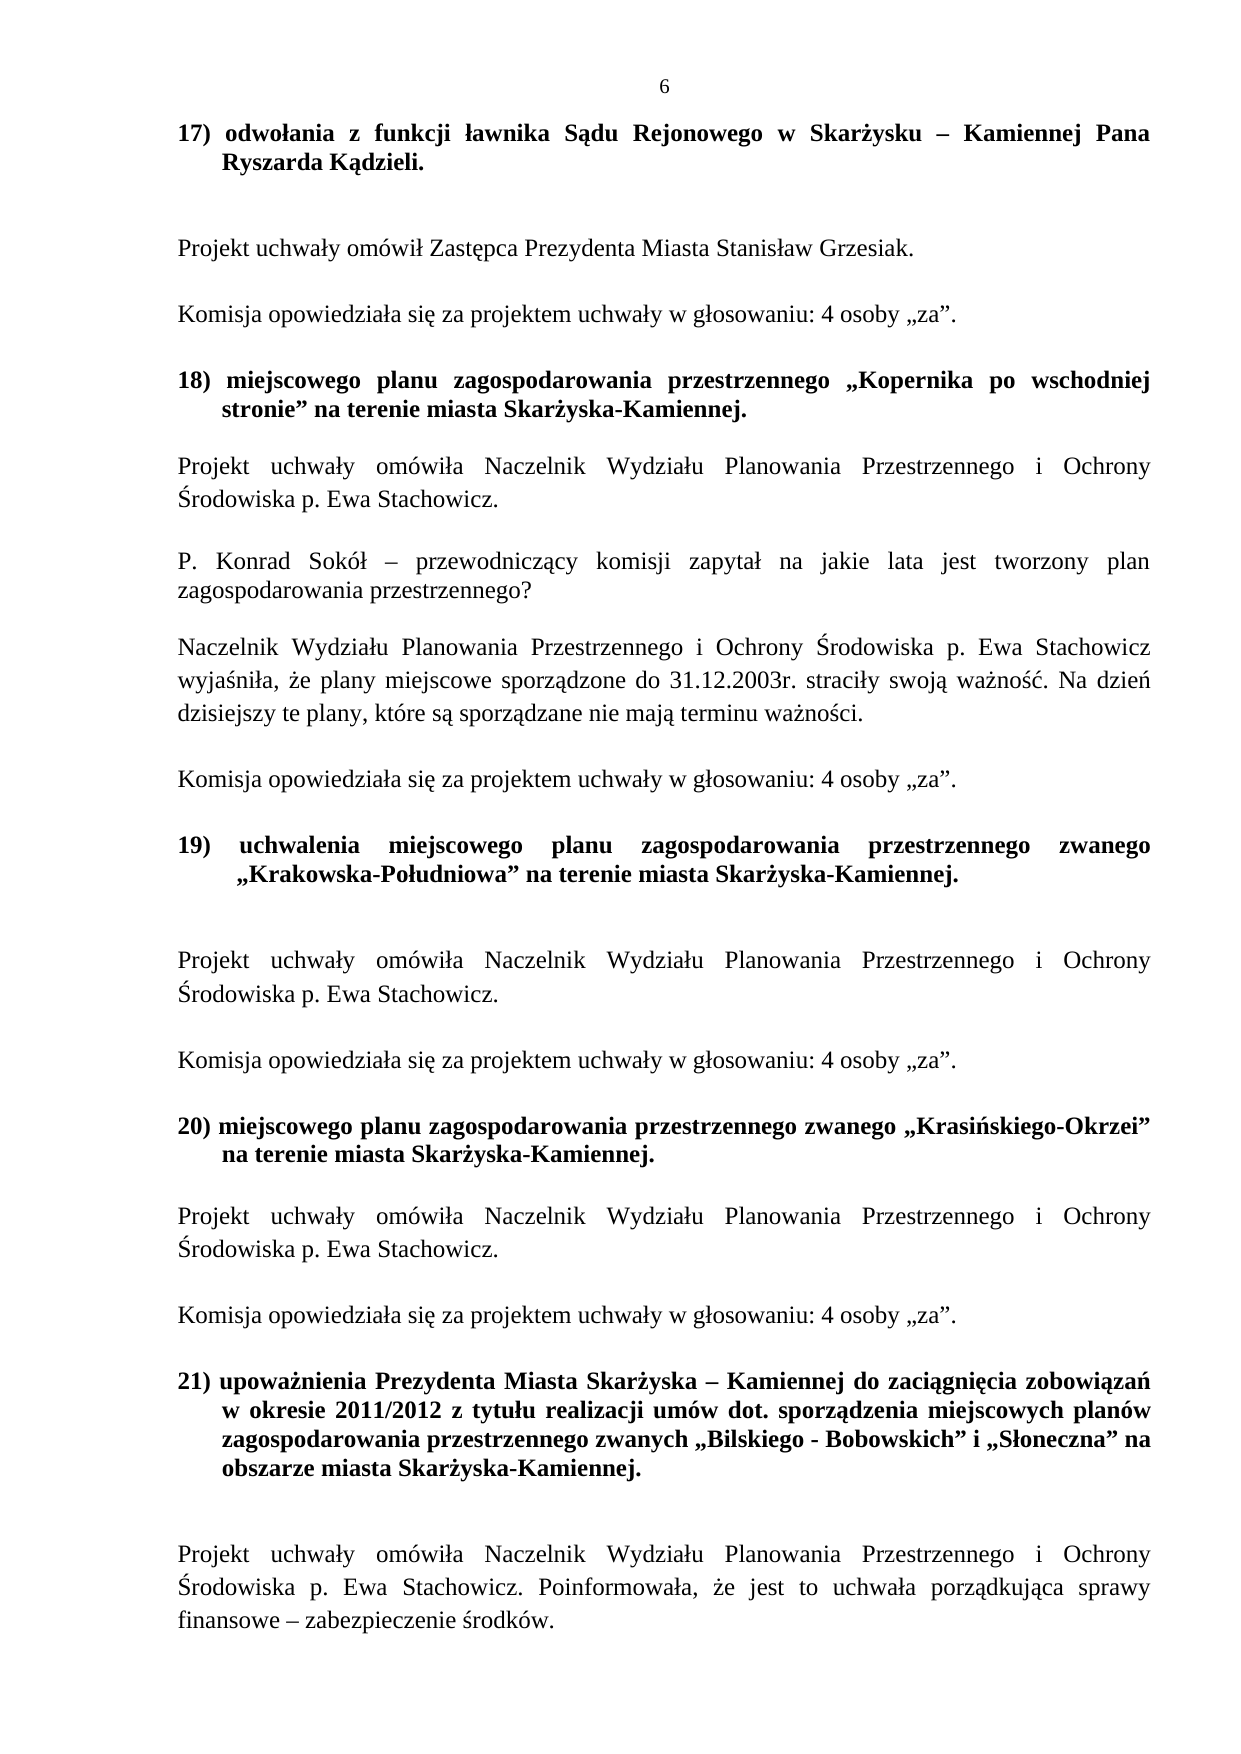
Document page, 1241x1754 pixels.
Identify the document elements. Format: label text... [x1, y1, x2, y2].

text 20) miejscowego planu zagospodarowania przestrzennego zwanego „Krasińskiego-Okrzei” na terenie miasta Skarżyska-Kamiennej. [177, 1111, 1152, 1168]
text 18) miejscowego planu zagospodarowania przestrzennego „Kopernika po wschodniej stronie” na terenie miasta Skarżyska-Kamiennej. [177, 365, 1152, 423]
text Komisja opowiedziała się za projektem uchwały w głosowaniu: 4 osoby „za”. [177, 764, 1152, 793]
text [177, 233, 1152, 262]
text Projekt uchwały omówiła Naczelnik Wydziału Planowania Przestrzennego i Ochrony Środowiska p. Ewa Stachowicz. [177, 1201, 1152, 1263]
text 17) odwołania z funkcji ławnika Sądu Rejonowego w Skarżysku – Kamiennej Pana Ryszarda Kądzieli. [177, 118, 1152, 176]
text Naczelnik Wydziału Planowania Przestrzennego i Ochrony Środowiska p. Ewa Stachowicz wyjaśniła, że plany miejscowe sporządzone do 31.12.2003r. straciły swoją ważność. Na dzień dzisiejszy te plany, które są sporządzane nie mają terminu ważności. [177, 632, 1152, 727]
text Projekt uchwały omówiła Naczelnik Wydziału Planowania Przestrzennego i Ochrony Środowiska p. Ewa Stachowicz. Poinformowała, że jest to uchwała porządkująca sprawy finansowe – zabezpieczenie środków. [177, 1539, 1152, 1634]
text P. Konrad Sokół – przewodniczący komisji zapytał na jakie lata jest tworzony plan zagospodarowania przestrzennego? [177, 546, 1152, 604]
text Komisja opowiedziała się za projektem uchwały w głosowaniu: 4 osoby „za”. [177, 1300, 1152, 1329]
text Projekt uchwały omówiła Naczelnik Wydziału Planowania Przestrzennego i Ochrony Środowiska p. Ewa Stachowicz. [177, 451, 1152, 513]
text Projekt uchwały omówiła Naczelnik Wydziału Planowania Przestrzennego i Ochrony Środowiska p. Ewa Stachowicz. [177, 946, 1152, 1007]
text Komisja opowiedziała się za projektem uchwały w głosowaniu: 4 osoby „za”. [177, 299, 1152, 328]
text Komisja opowiedziała się za projektem uchwały w głosowaniu: 4 osoby „za”. [177, 1045, 1152, 1073]
text 21) upoważnienia Prezydenta Miasta Skarżyska – Kamiennej do zaciągnięcia zobowiązań w okresie 2011/2012 z tytułu realizacji umów dot. sporządzenia miejscowych planów zagospodarowania przestrzennego zwanych „Bilskiego - Bobowskich” i „Słoneczna” na obszarze miasta Skarżyska-Kamiennej. [177, 1366, 1152, 1481]
text 19) uchwalenia miejscowego planu zagospodarowania przestrzennego zwanego „Krakowska-Południowa” na terenie miasta Skarżyska-Kamiennej. [177, 831, 1152, 888]
